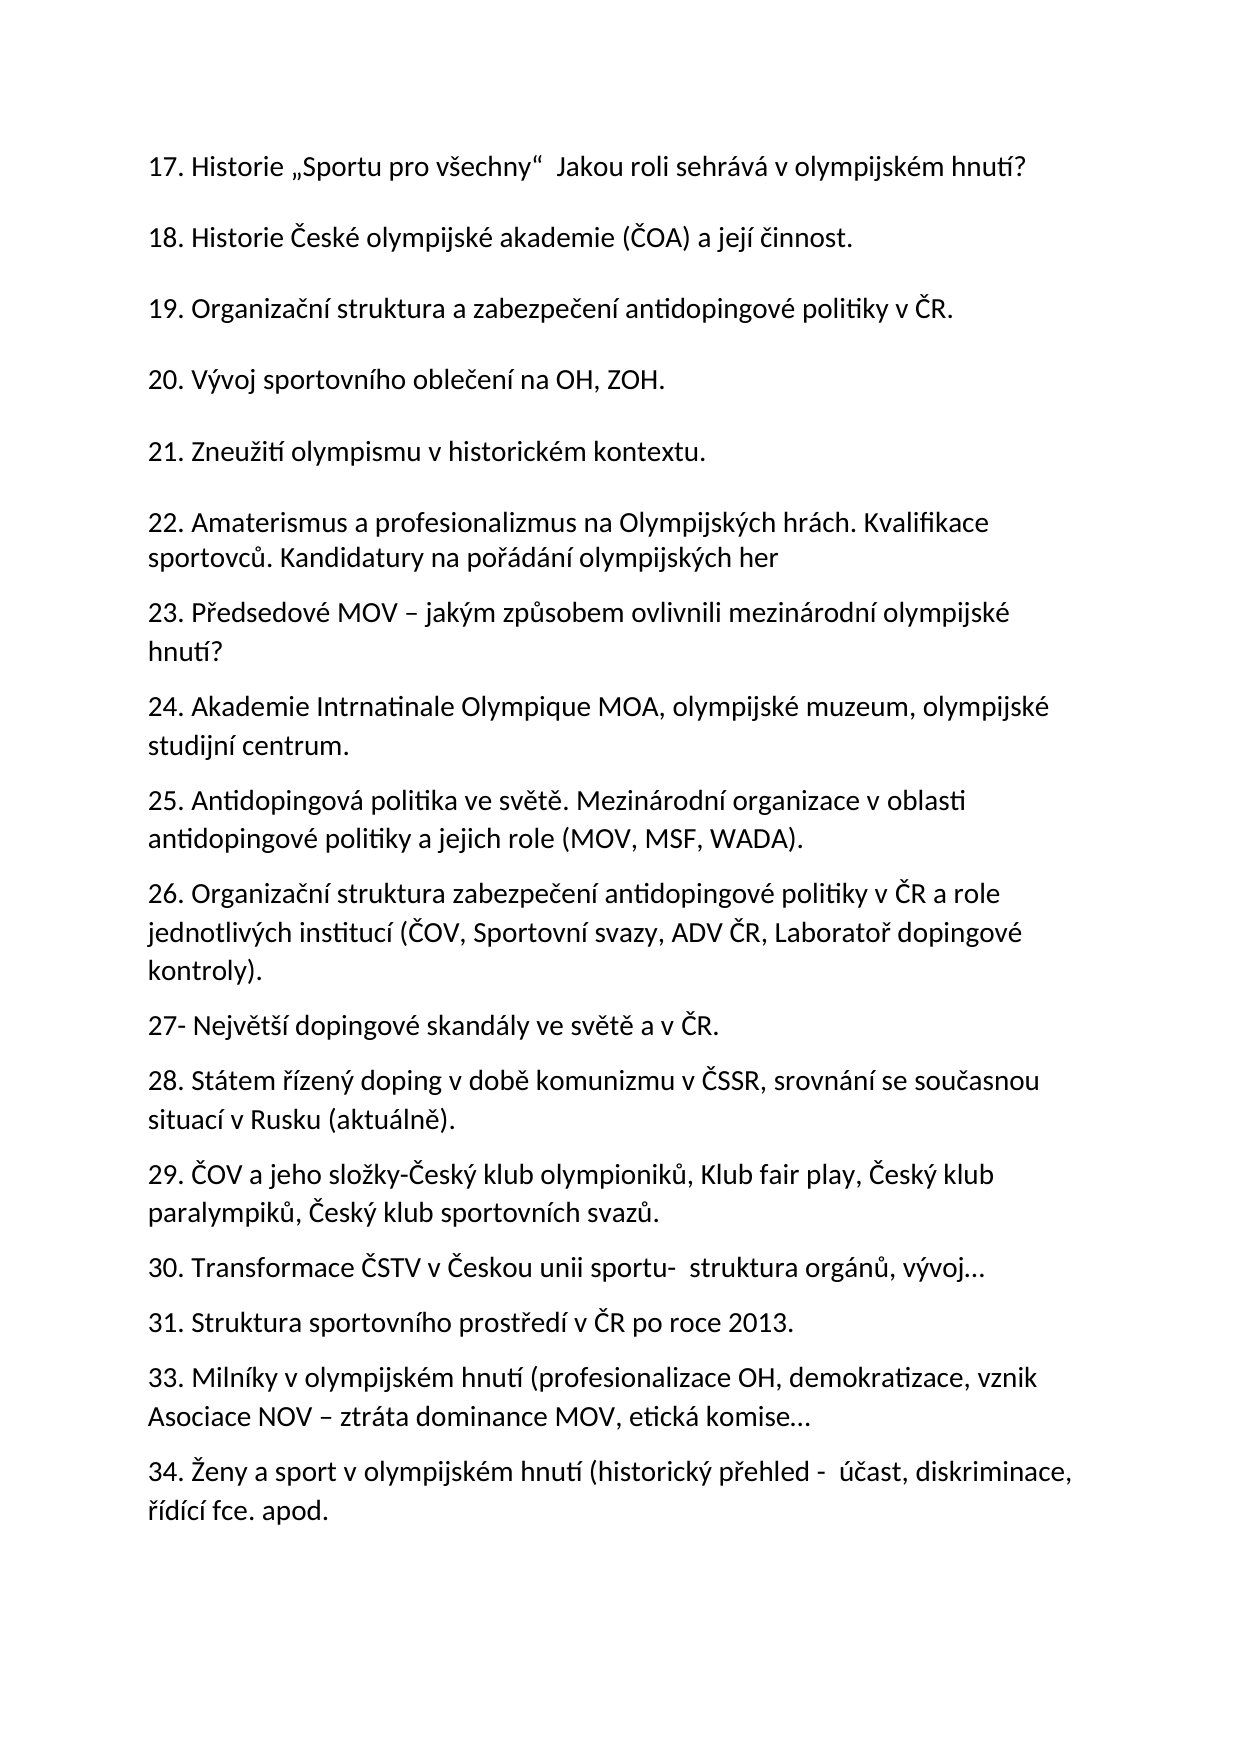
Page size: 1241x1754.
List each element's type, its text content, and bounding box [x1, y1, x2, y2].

text 34. Ženy a sport v olympijském hnutí (historický přehled - účast, diskriminace, řídící fce. apod. [148, 1453, 1093, 1527]
text 24. Akademie Intrnatinale Olympique MOA, olympijské muzeum, olympijské studijní centrum. [148, 688, 1093, 762]
text 25. Antidopingová politika ve světě. Mezinárodní organizace v oblasti antidopingové politiky a jejich role (MOV, MSF, WADA). [148, 782, 1093, 856]
text 21. Zneužití olympismu v historickém kontextu. [148, 433, 1093, 468]
text sportovců. Kandidatury na pořádání olympijských her [148, 539, 1093, 575]
text 18. Historie České olympijské akademie (ČOA) a její činnost. [148, 219, 1093, 254]
text 20. Vývoj sportovního oblečení na OH, ZOH. [148, 361, 1093, 397]
text 22. Amaterismus a profesionalizmus na Olympijských hrách. Kvalifikace [148, 504, 1093, 539]
text 33. Milníky v olympijském hnutí (profesionalizace OH, demokratizace, vznik Asociace NOV – ztráta dominance MOV, etická komise… [148, 1359, 1093, 1434]
text 26. Organizační struktura zabezpečení antidopingové politiky v ČR a role jednotlivých institucí (ČOV, Sportovní svazy, ADV ČR, Laboratoř dopingové kontroly). [148, 875, 1093, 988]
text 30. Transformace ČSTV v Českou unii sportu- struktura orgánů, vývoj… [148, 1249, 1093, 1285]
text 31. Struktura sportovního prostředí v ČR po roce 2013. [148, 1304, 1093, 1340]
text 27- Největší dopingové skandály ve světě a v ČR. [148, 1007, 1093, 1043]
text 17. Historie „Sportu pro všechny“ Jakou roli sehrává v olympijském hnutí? [148, 148, 1093, 183]
text 19. Organizační struktura a zabezpečení antidopingové politiky v ČR. [148, 290, 1093, 326]
text 28. Státem řízený doping v době komunizmu v ČSSR, srovnání se současnou situací v Rusku (aktuálně). [148, 1062, 1093, 1136]
text 23. Předsedové MOV – jakým způsobem ovlivnili mezinárodní olympijské hnutí? [148, 594, 1093, 669]
text 29. ČOV a jeho složky-Český klub olympioniků, Klub fair play, Český klub paralympiků, Český klub sportovních svazů. [148, 1156, 1093, 1230]
